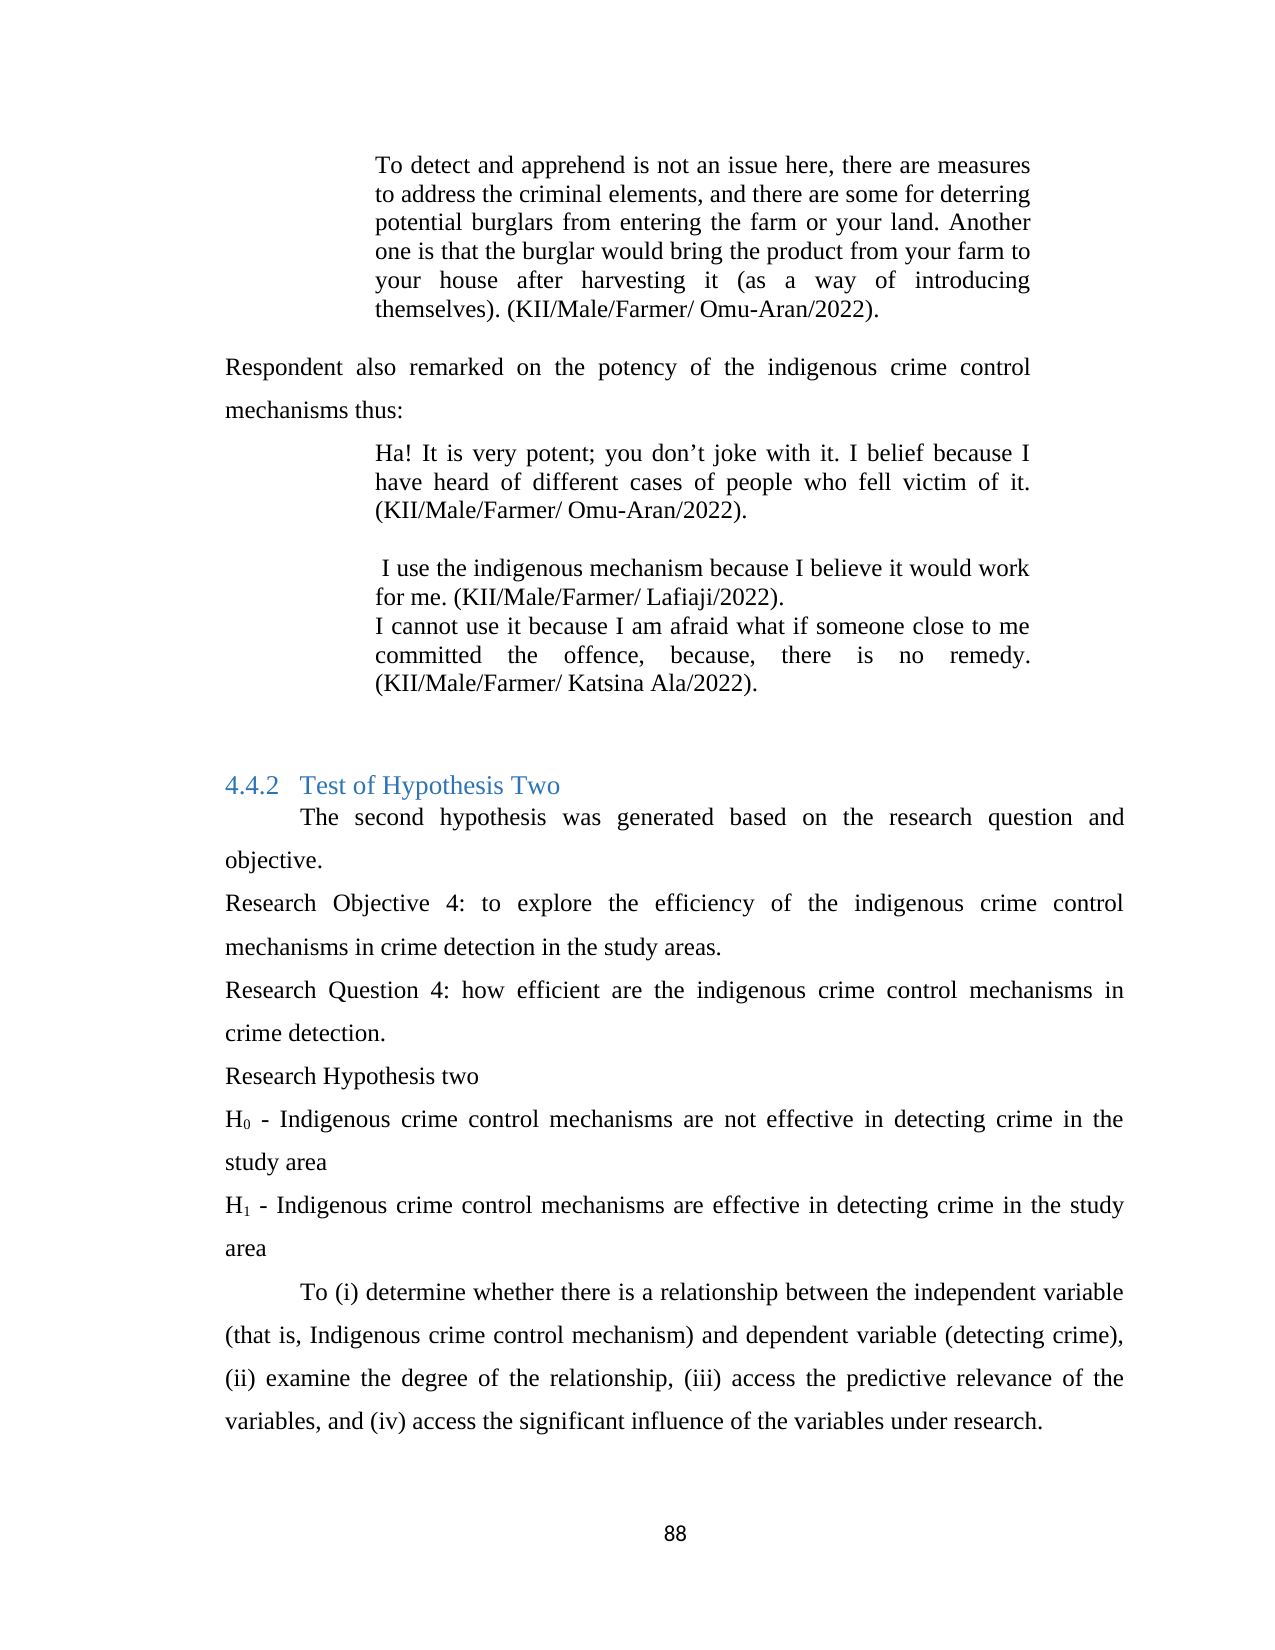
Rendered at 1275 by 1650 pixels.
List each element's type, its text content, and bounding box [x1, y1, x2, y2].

text To (i) determine whether there is a relationship between the independent variable (that is, Indigenous crime control mechanism) and dependent variable (detecting crime), (ii) examine the degree of the relationship, (iii) access the predictive relevance of the variables, and (iv) access the significant influence of the variables under research. [225, 1277, 1125, 1435]
text The second hypothesis was generated based on the research question and objective. [225, 802, 1125, 874]
text Research Hypothesis two [225, 1061, 1125, 1090]
text Ha! It is very potent; you don’t joke with it. I belief because I have heard of different cases of people who fell victim of it. (KII/Male/Farmer/ Omu-Aran/2022). [375, 438, 1031, 524]
text Respondent also remarked on the potency of the indigenous crime control mechanisms thus: [225, 352, 1031, 423]
text I cannot use it because I am afraid what if someone close to me committed the offence, because, there is no remedy. (KII/Male/Farmer/ Katsina Ala/2022). [375, 611, 1031, 697]
text Research Question 4: how efficient are the indigenous crime control mechanisms in crime detection. [225, 975, 1125, 1047]
text H1 - Indigenous crime control mechanisms are effective in detecting crime in the study area [225, 1190, 1125, 1262]
subtitle 4.4.2 Test of Hypothesis Two [225, 769, 1125, 800]
text I use the indigenous mechanism because I believe it would work for me. (KII/Male/Farmer/ Lafiaji/2022). [375, 553, 1031, 611]
text To detect and apprehend is not an issue here, there are measures to address the criminal elements, and there are some for deterring potential burglars from entering the farm or your land. Another one is that the burglar would bring the product from your farm to your house after harvesting it (as a way of introducing themselves). (KII/Male/Farmer/ Omu-Aran/2022). [375, 150, 1031, 323]
text H0 - Indigenous crime control mechanisms are not effective in detecting crime in the study area [225, 1104, 1125, 1176]
text Research Objective 4: to explore the efficiency of the indigenous crime control mechanisms in crime detection in the study areas. [225, 888, 1125, 960]
